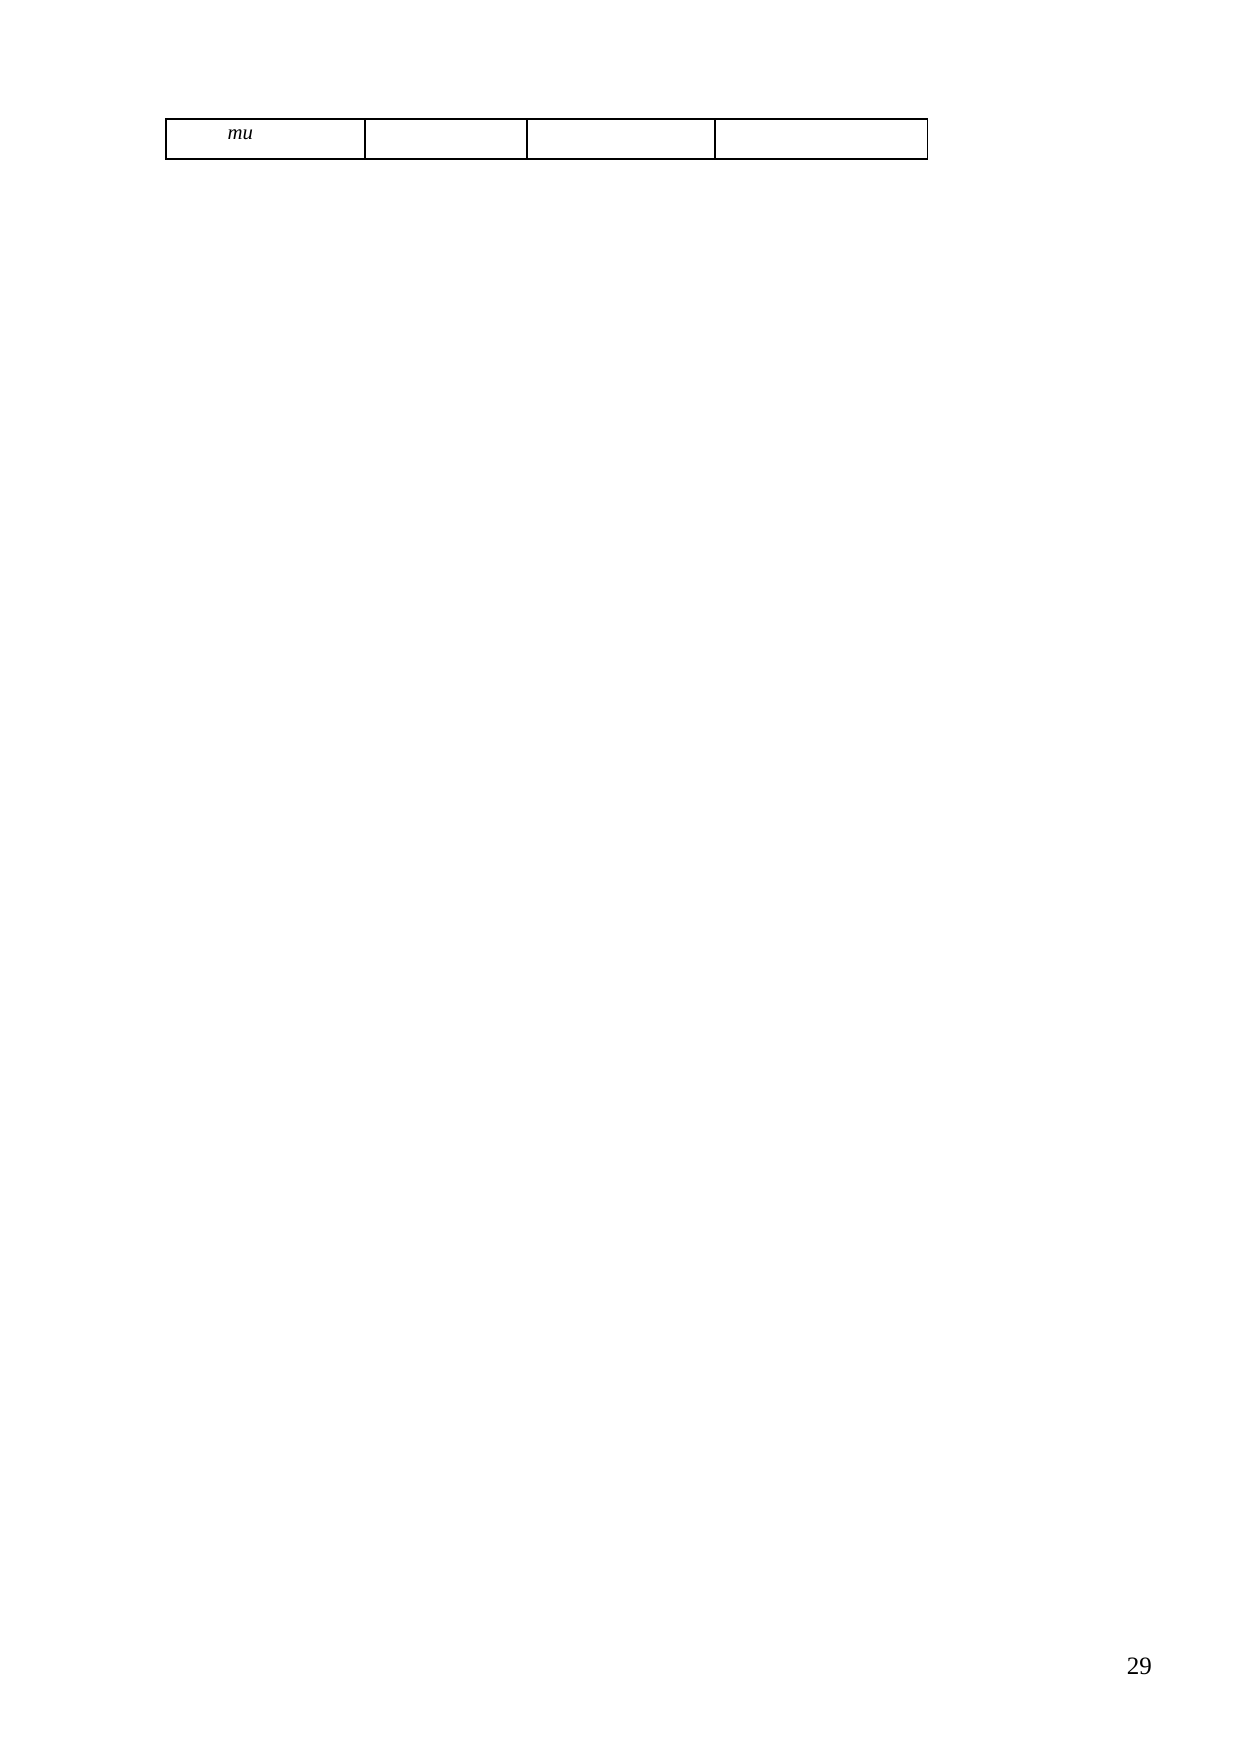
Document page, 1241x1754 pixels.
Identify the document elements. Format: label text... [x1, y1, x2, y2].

table_cell [716, 120, 927, 158]
table_cell [528, 120, 714, 158]
table_cell Оттока [366, 120, 526, 158]
